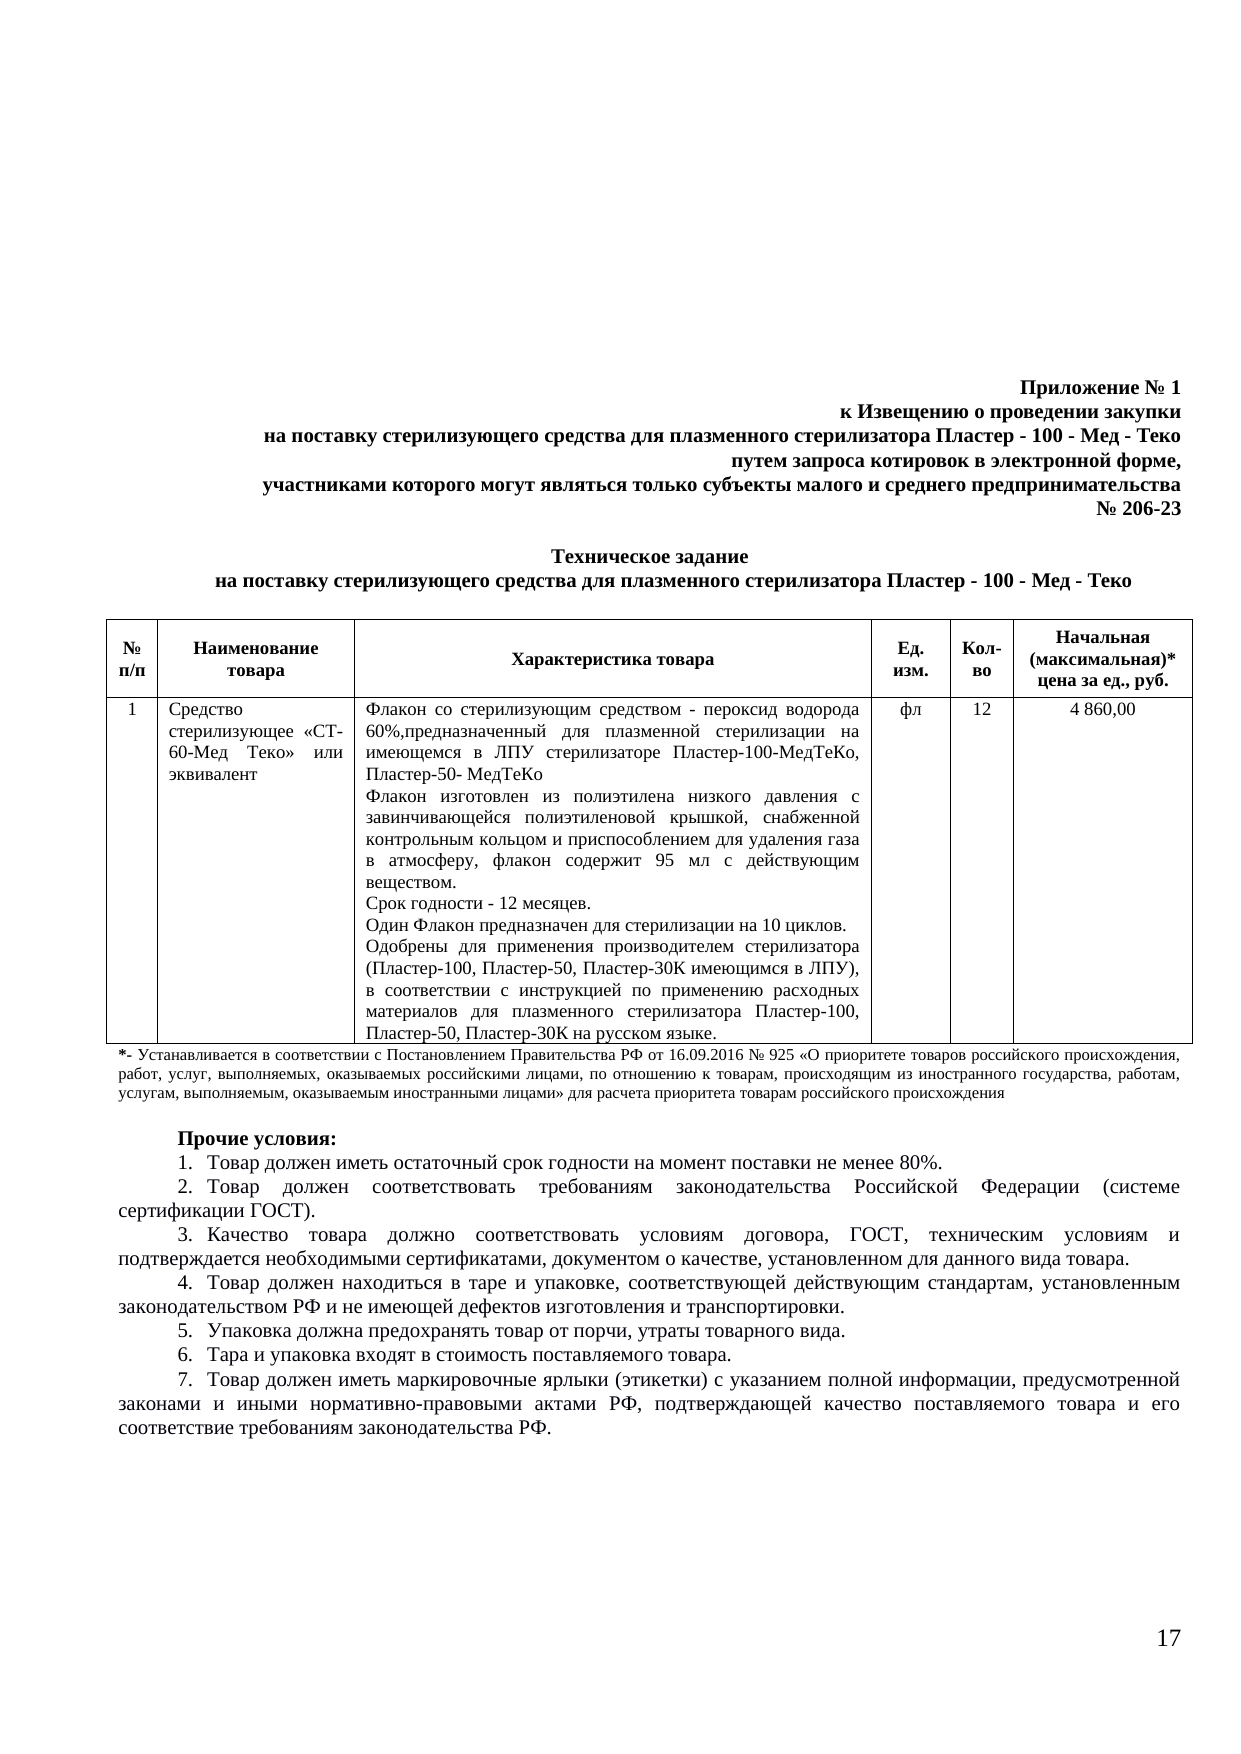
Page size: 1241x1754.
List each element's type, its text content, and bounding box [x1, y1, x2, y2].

table_header Ед. изм. [872, 620, 950, 697]
text № 206-23 [118, 496, 1181, 520]
text Техническое задание [118, 544, 1181, 568]
text к Извещению о проведении закупки [118, 399, 1181, 423]
text путем запроса котировок в электронной форме, [118, 447, 1181, 472]
table_header Наименование товара [158, 620, 354, 697]
table_cell 12 [951, 698, 1013, 1043]
table_cell Флакон со стерилизующим средством - пероксид водорода 60%,предназначенный для плазменной стерилизации на имеющемся в ЛПУ стерилизаторе Пластер-100-МедТеКо, Пластер-50- МедТеКо Флакон изготовлен из полиэтилена низкого давления с завинчивающейся полиэтиленовой крышкой, снабженной контрольным кольцом и приспособлением для удаления газа в атмосферу, флакон содержит 95 мл с действующим веществом. Срок годности - 12 месяцев. Один Флакон предназначен для стерилизации на 10 циклов. Одобрены для применения производителем стерилизатора (Пластер-100, Пластер-50, Пластер-30К имеющимся в ЛПУ), в соответствии с инструкцией по применению расходных материалов для плазменного стерилизатора Пластер-100, Пластер-50, Пластер-30К на русском языке. [355, 698, 871, 1043]
text *- Устанавливается в соответствии с Постановлением Правительства РФ от 16.09.2016 № 925 «О приоритете товаров российского происхождения, работ, услуг, выполняемых, оказываемых российскими лицами, по отношению к товарам, происходящим из иностранного государства, работам, услугам, выполняемым, оказываемым иностранными лицами» для расчета приоритета товарам российского происхождения [118, 1044, 1181, 1102]
list Товар должен соответствовать требованиям законодательства Российской Федерации (системе сертификации ГОСТ). [118, 1174, 1181, 1222]
table_cell 1 [107, 698, 157, 1043]
text на поставку стерилизующего средства для плазменного стерилизатора Пластер - 100 - Мед - Теко [118, 423, 1181, 447]
list Товар должен иметь маркировочные ярлыки (этикетки) с указанием полной информации, предусмотренной законами и иными нормативно-правовыми актами РФ, подтверждающей качество поставляемого товара и его соответствие требованиям законодательства РФ. [118, 1366, 1181, 1439]
text Прочие условия: [118, 1126, 1181, 1150]
list Товар должен иметь остаточный срок годности на момент поставки не менее 80%. [118, 1150, 1181, 1174]
list Товар должен находиться в таре и упаковке, соответствующей действующим стандартам, установленным законодательством РФ и не имеющей дефектов изготовления и транспортировки. [118, 1270, 1181, 1318]
table_header Кол-во [951, 620, 1013, 697]
text участниками которого могут являться только субъекты малого и среднего предпринимательства [118, 472, 1181, 496]
list Качество товара должно соответствовать условиям договора, ГОСТ, техническим условиям и подтверждается необходимыми сертификатами, документом о качестве, установленном для данного вида товара. [118, 1222, 1181, 1270]
list Тара и упаковка входят в стоимость поставляемого товара. [118, 1342, 1181, 1366]
text на поставку стерилизующего средства для плазменного стерилизатора Пластер - 100 - Мед - Теко [126, 568, 1181, 592]
table_header Начальная (максимальная)* цена за ед., руб. [1014, 620, 1192, 697]
table_cell фл [872, 698, 950, 1043]
table_header Характеристика товара [355, 620, 871, 697]
table_cell Средство стерилизующее «СТ-60-Мед Теко» или эквивалент [158, 698, 354, 1043]
text Приложение № 1 [118, 375, 1181, 399]
table_header № п/п [107, 620, 157, 697]
table_cell 4 860,00 [1014, 698, 1192, 1043]
list Упаковка должна предохранять товар от порчи, утраты товарного вида. [118, 1318, 1181, 1342]
